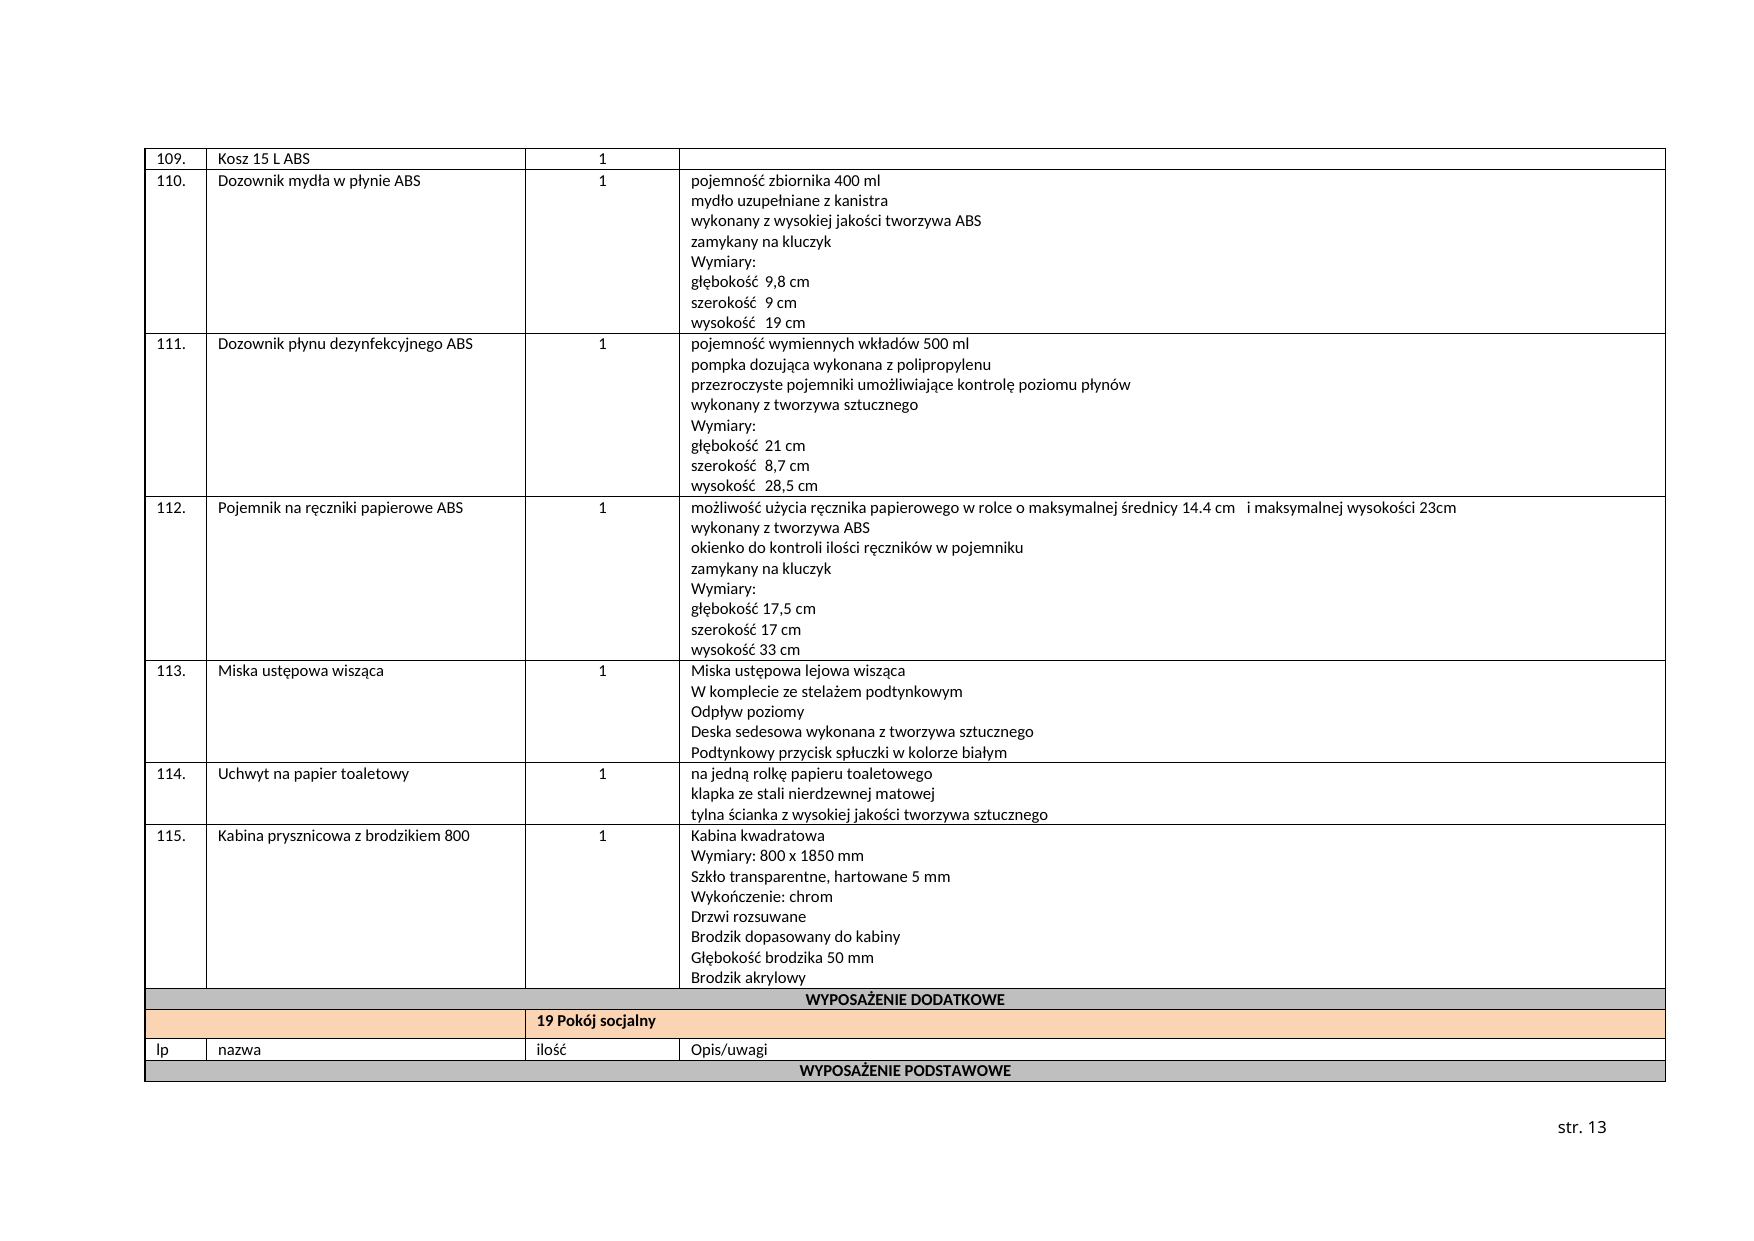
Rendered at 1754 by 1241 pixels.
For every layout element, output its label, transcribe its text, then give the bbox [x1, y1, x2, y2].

table_cell Dozownik mydła w płynie ABS [207, 170, 525, 332]
table_cell 1 [526, 661, 679, 762]
table_cell WYPOSAŻENIE PODSTAWOWE [146, 1061, 1665, 1081]
table_cell na jedną rolkę papieru toaletowego klapka ze stali nierdzewnej matowej tylna ścianka z wysokiej jakości tworzywa sztucznego [680, 763, 1665, 824]
table_cell Uchwyt na papier toaletowy [207, 763, 525, 824]
table_cell Kabina prysznicowa z brodzikiem 800 [207, 825, 525, 988]
table_cell możliwość użycia ręcznika papierowego w rolce o maksymalnej średnicy 14.4 cm i maksymalnej wysokości 23cm wykonany z tworzywa ABS okienko do kontroli ilości ręczników w pojemniku zamykany na kluczyk Wymiary: głębokość 17,5 cm szerokość 17 cm wysokość 33 cm [680, 497, 1665, 659]
table_cell nazwa [207, 1039, 525, 1059]
table_cell Opis/uwagi [680, 1039, 1665, 1059]
table_cell Miska ustępowa lejowa wisząca W komplecie ze stelażem podtynkowym Odpływ poziomy Deska sedesowa wykonana z tworzywa sztucznego Podtynkowy przycisk spłuczki w kolorze białym [680, 661, 1665, 762]
table_cell WYPOSAŻENIE DODATKOWE [146, 989, 1665, 1009]
table_cell 1 [526, 334, 679, 496]
table_cell pojemność wymiennych wkładów 500 ml pompka dozująca wykonana z polipropylenu przezroczyste pojemniki umożliwiające kontrolę poziomu płynów wykonany z tworzywa sztucznego Wymiary: głębokość 21 cm szerokość 8,7 cm wysokość 28,5 cm [680, 334, 1665, 496]
table_cell Miska ustępowa wisząca [207, 661, 525, 762]
table_cell Pojemnik na ręczniki papierowe ABS [207, 497, 525, 659]
table_cell [146, 497, 206, 659]
table_cell [146, 763, 206, 824]
table_cell 1 [526, 763, 679, 824]
table_cell 1 [526, 825, 679, 988]
table_cell [146, 334, 206, 496]
table_cell 19 Pokój socjalny [526, 1010, 1665, 1038]
table_cell 1 [526, 149, 679, 169]
table_cell Dozownik płynu dezynfekcyjnego ABS [207, 334, 525, 496]
table_cell pojemność zbiornika 400 ml mydło uzupełniane z kanistra wykonany z wysokiej jakości tworzywa ABS zamykany na kluczyk Wymiary: głębokość 9,8 cm szerokość 9 cm wysokość 19 cm [680, 170, 1665, 332]
table_cell 1 [526, 497, 679, 659]
table_cell [146, 170, 206, 332]
table_cell ilość [526, 1039, 679, 1059]
table_cell [146, 661, 206, 762]
table_cell Kabina kwadratowa Wymiary: 800 x 1850 mm Szkło transparentne, hartowane 5 mm Wykończenie: chrom Drzwi rozsuwane Brodzik dopasowany do kabiny Głębokość brodzika 50 mm Brodzik akrylowy [680, 825, 1665, 988]
table_cell Kosz 15 L ABS [207, 149, 525, 169]
table_cell [680, 149, 1665, 169]
table_cell [146, 1010, 525, 1038]
table_cell 1 [526, 170, 679, 332]
table_cell [146, 825, 206, 988]
table_cell [146, 149, 206, 169]
table_cell lp [146, 1039, 206, 1059]
